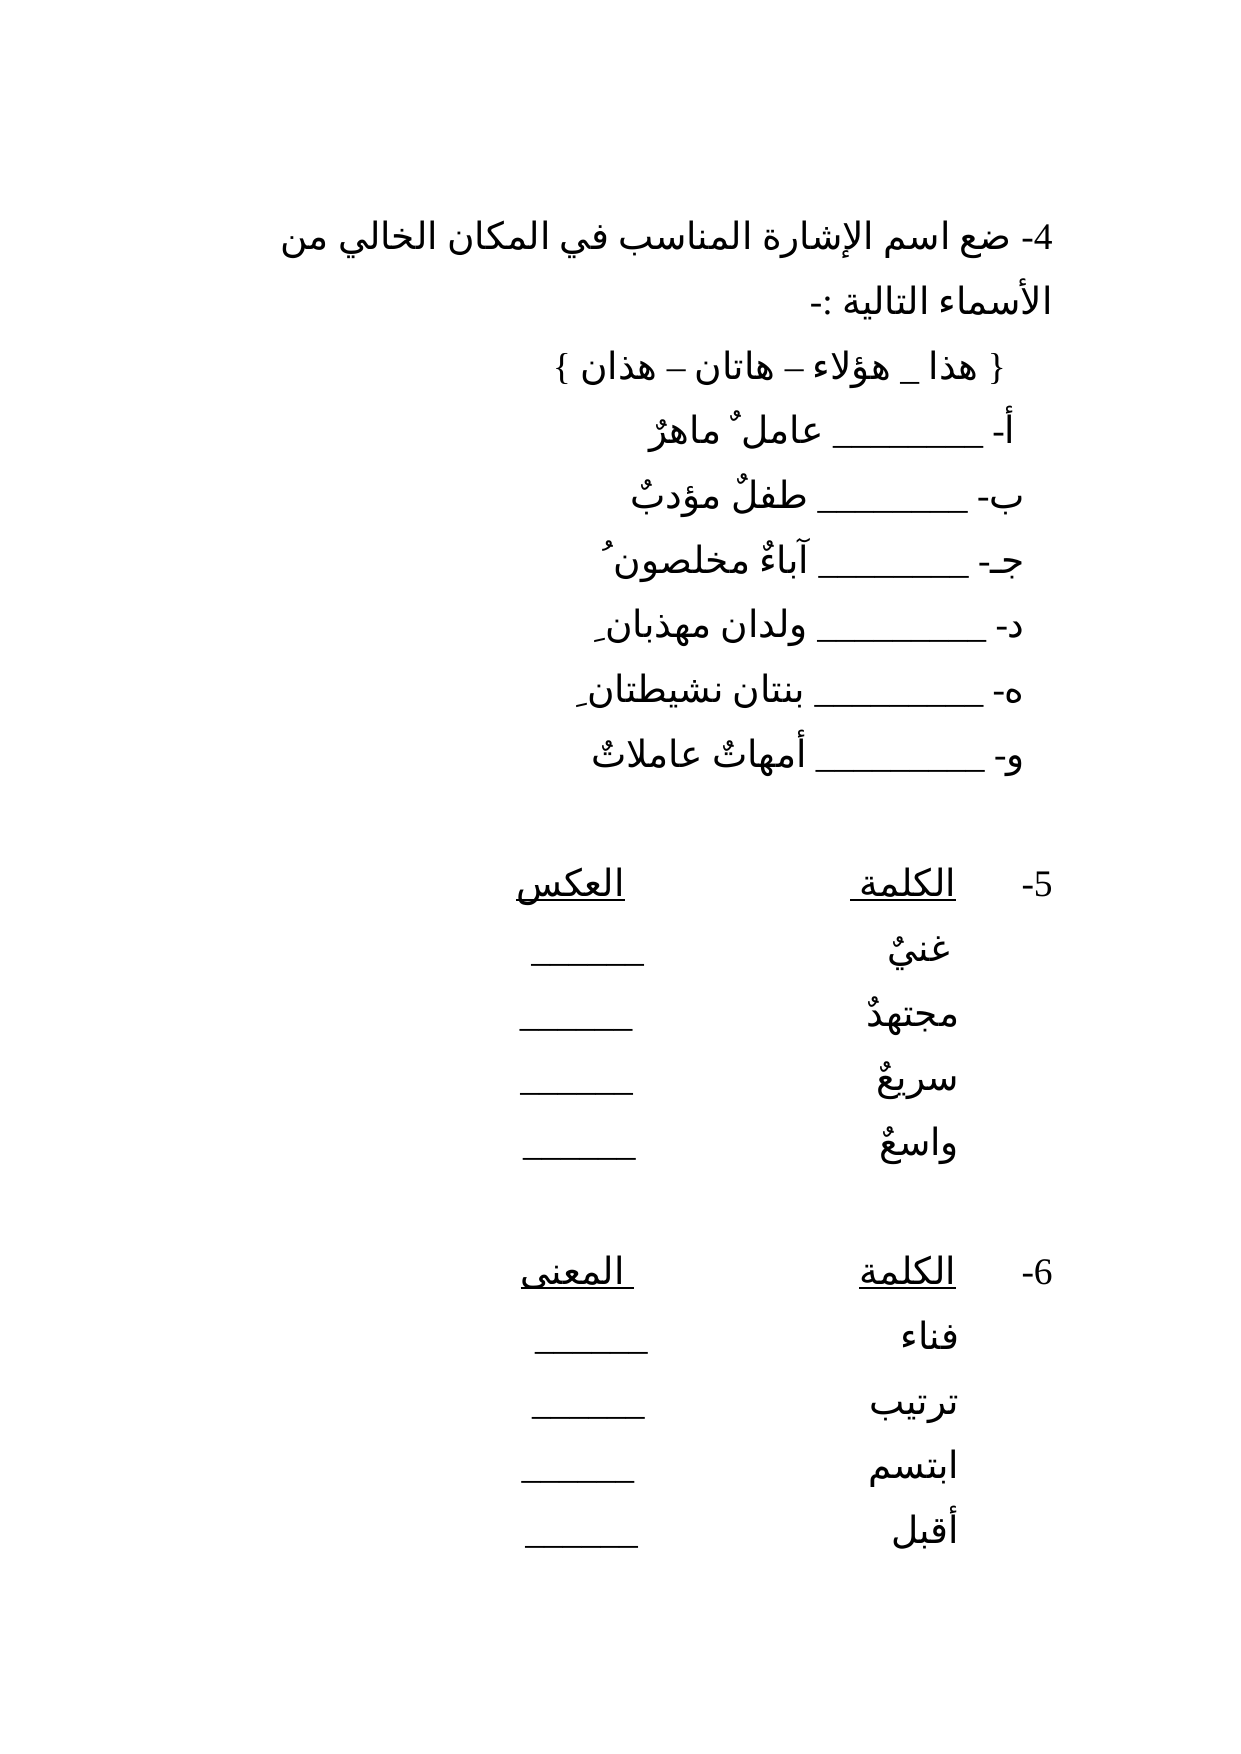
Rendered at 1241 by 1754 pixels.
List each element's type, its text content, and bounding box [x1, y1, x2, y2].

text ه- _________ بنتان نشيطتان ِ [187, 667, 1053, 711]
text و- _________ أمهاتٌ عاملاتٌ [187, 732, 1053, 775]
text أقبل ______ [187, 1508, 1053, 1552]
text ترتيب ______ [187, 1379, 1053, 1422]
text أ- ________ عامل ٌ ماهرٌ [187, 409, 1053, 452]
text واسعٌ ______ [187, 1120, 1053, 1163]
text مجتهدٌ ______ [187, 991, 1053, 1034]
text د- _________ ولدان مهذبان ِ [187, 603, 1053, 646]
text 6- الكلمة المعنى [187, 1250, 1053, 1293]
text 5- الكلمة العكس [187, 862, 1053, 905]
text جـ- ________ آباءٌ مخلصون ُ [187, 538, 1053, 581]
text ابتسم ______ [187, 1444, 1053, 1487]
text فناء ______ [187, 1314, 1053, 1357]
text سريعٌ ______ [187, 1056, 1053, 1099]
text غنيٌ ______ [187, 926, 1053, 969]
text ب- ________ طفلٌ مؤدبٌ [187, 473, 1053, 517]
text { هذا _ هؤلاء – هاتان – هذان } [187, 344, 1053, 387]
text 4- ضع اسم الإشارة المناسب في المكان الخالي من الأسماء التالية :- [187, 215, 1053, 322]
